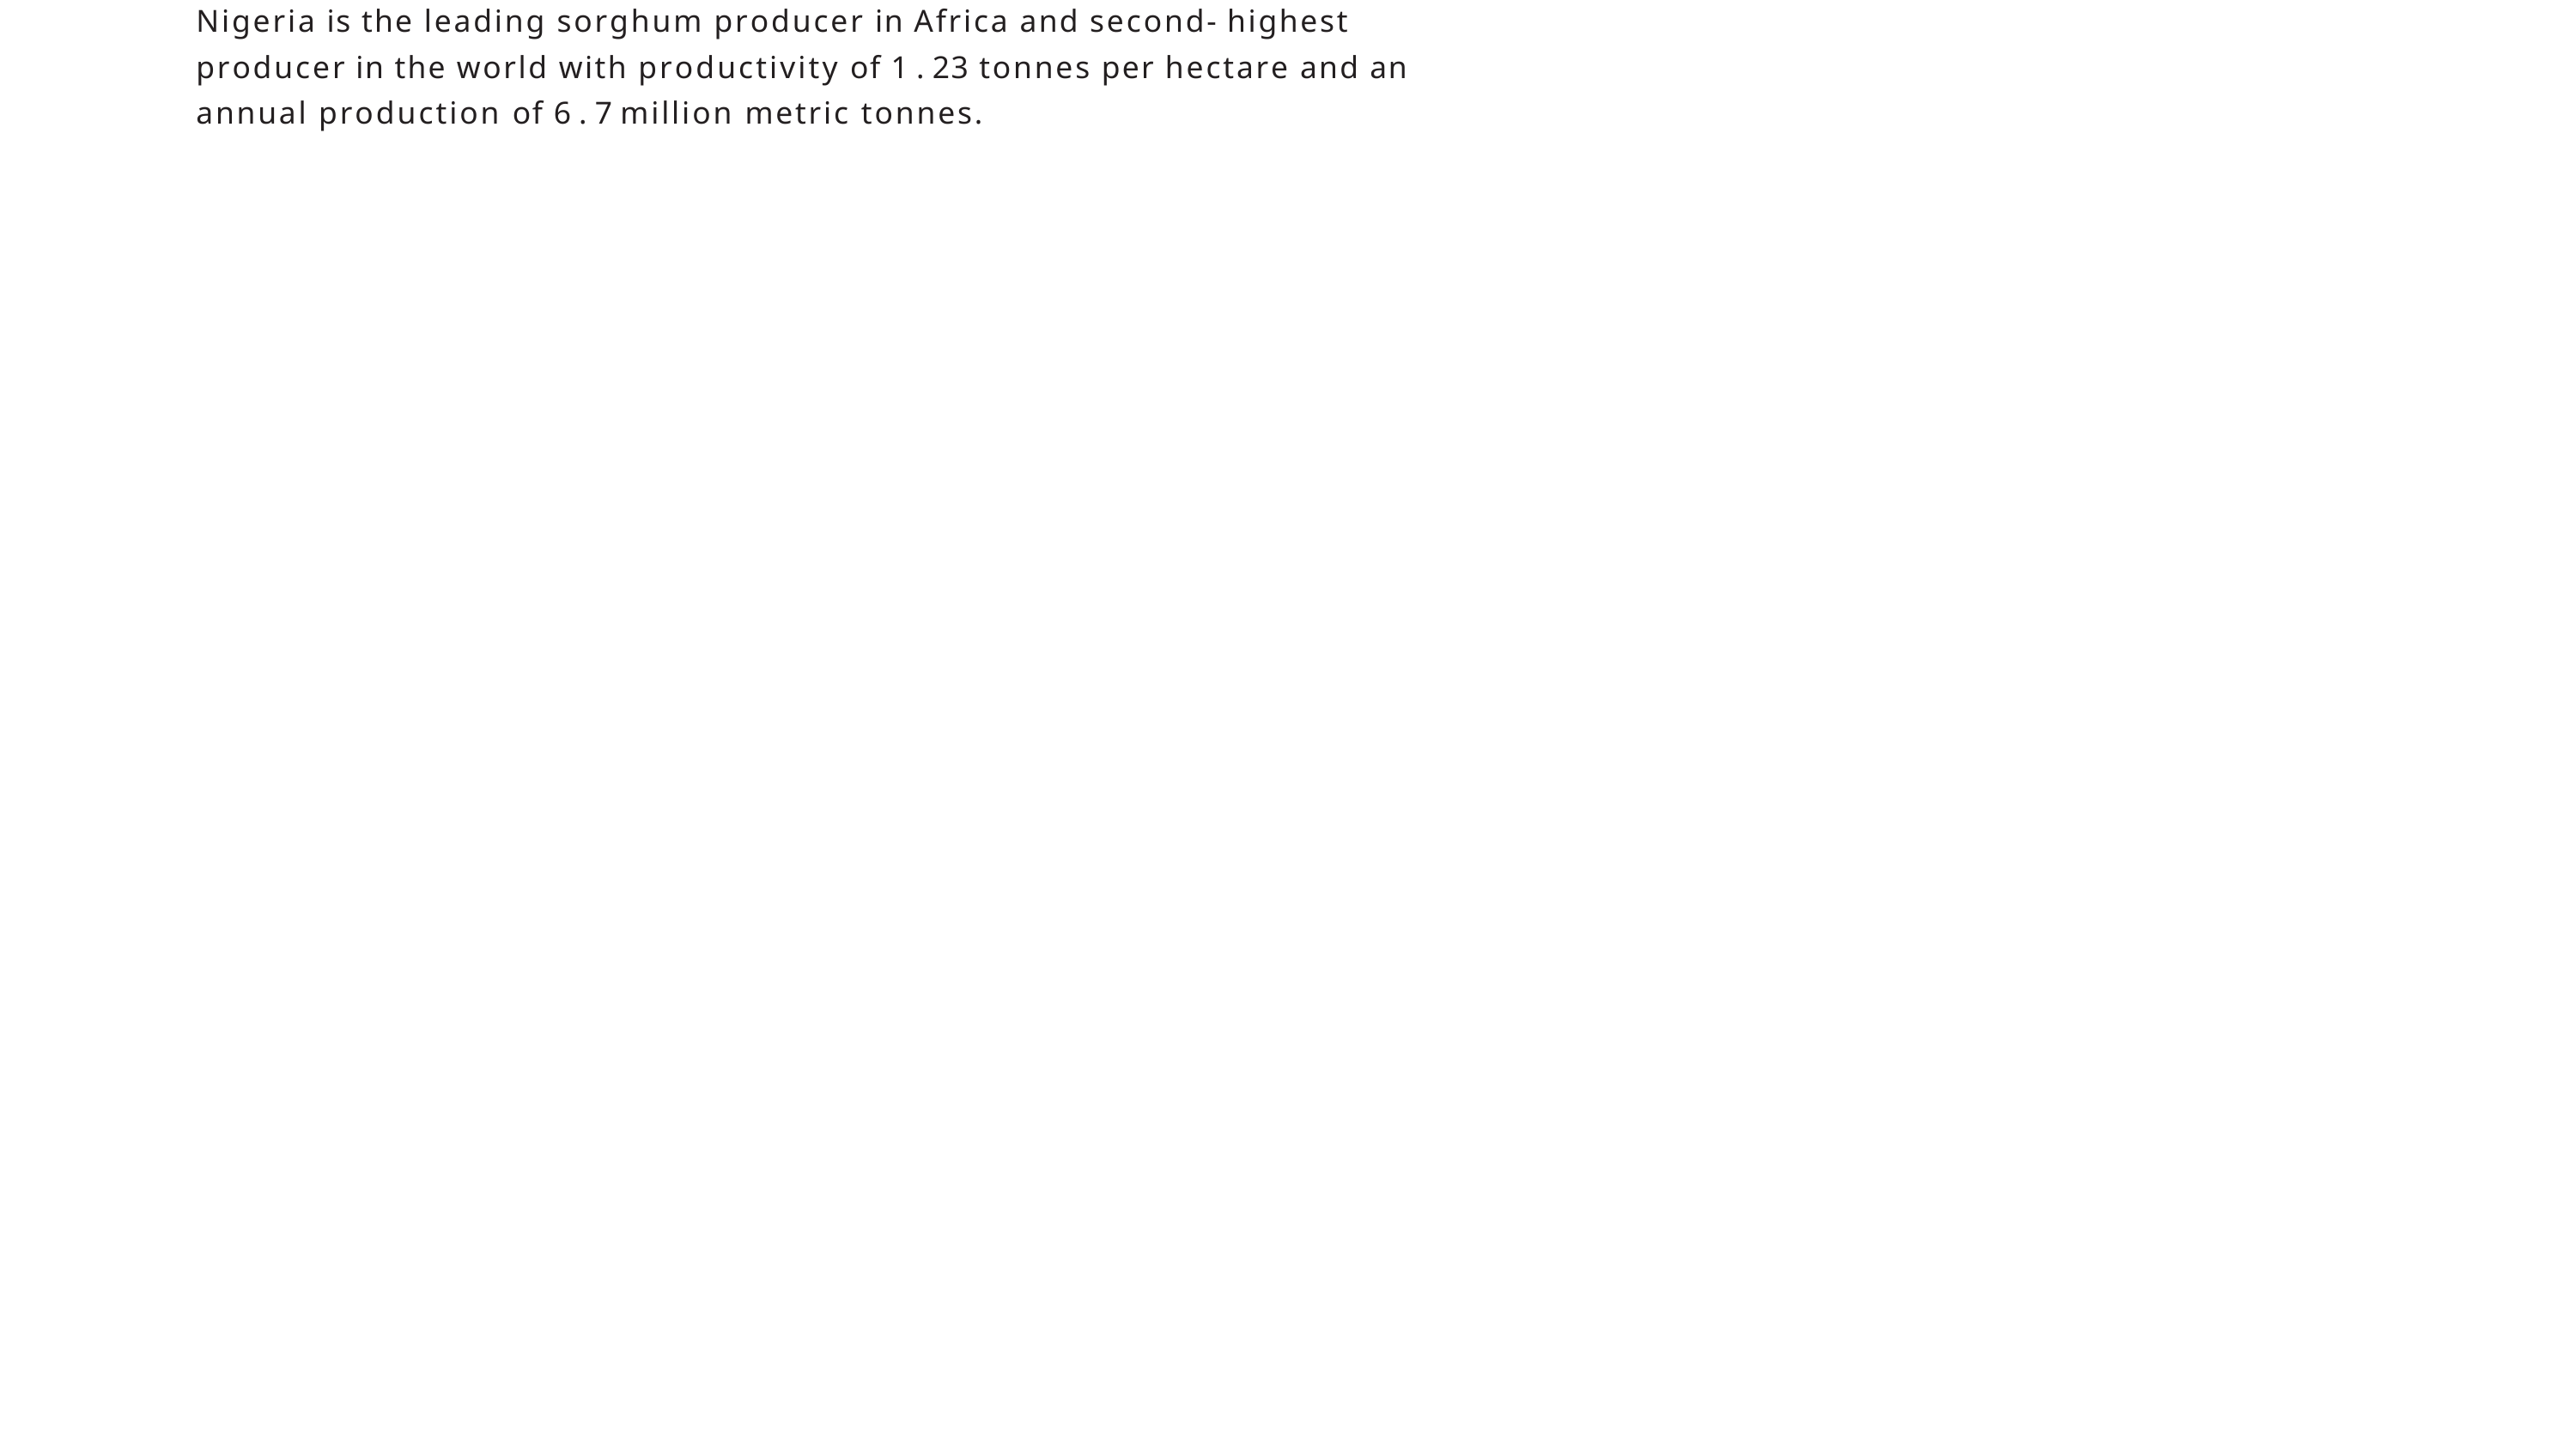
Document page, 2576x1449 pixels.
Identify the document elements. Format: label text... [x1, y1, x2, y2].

text producer in the world with productivity of 1 . 23 tonnes per hectare and an annual production of 6 . 7 million metric tonnes. [196, 45, 1497, 133]
text Nigeria is the leading sorghum producer in Africa and second- highest [196, 0, 2556, 41]
